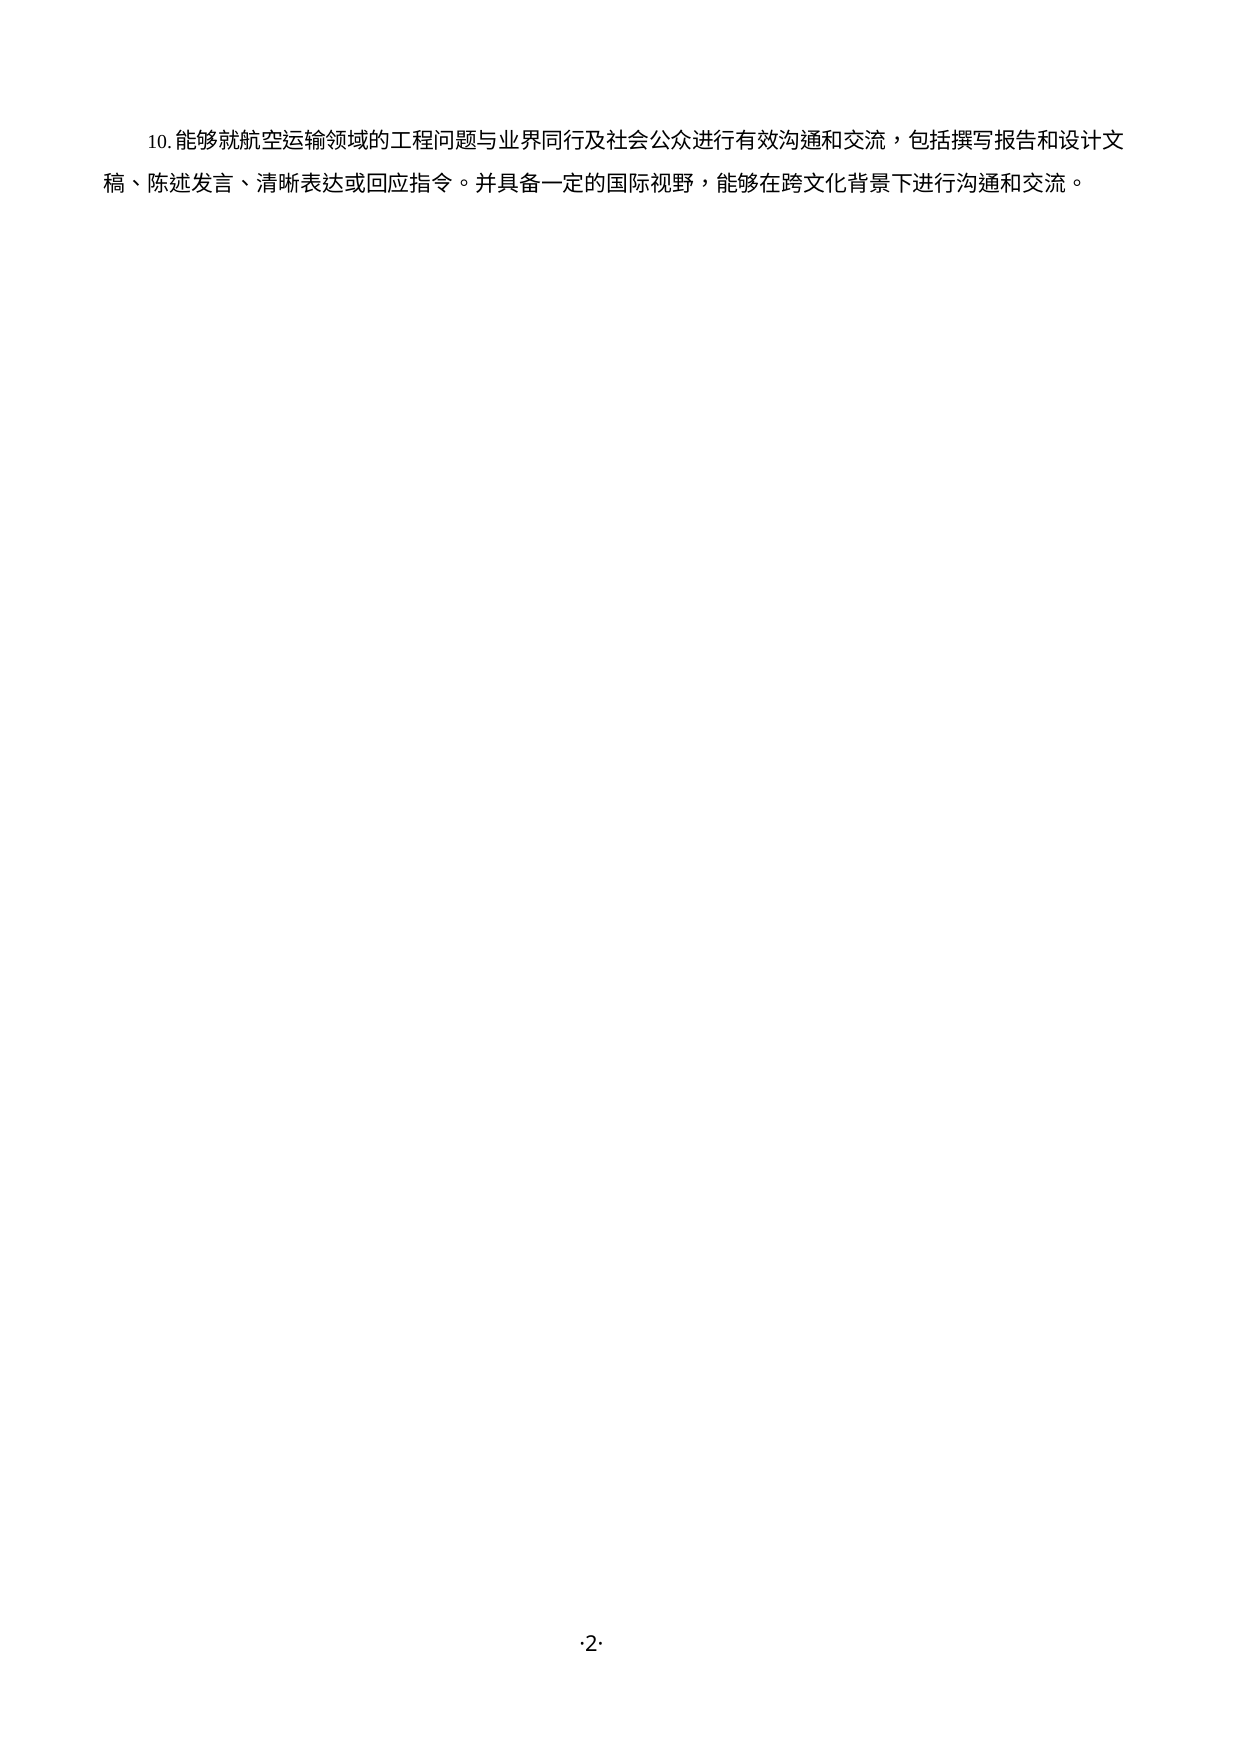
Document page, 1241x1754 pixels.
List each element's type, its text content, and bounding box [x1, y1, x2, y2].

list 能够就航空运输领域的工程问题与业界同行及社会公众进行有效沟通和交流，包括撰写报告和设计文稿、陈述发言、清晰表达或回应指令。并具备一定的国际视野，能够在跨文化背景下进行沟通和交流。 [103, 125, 1131, 198]
